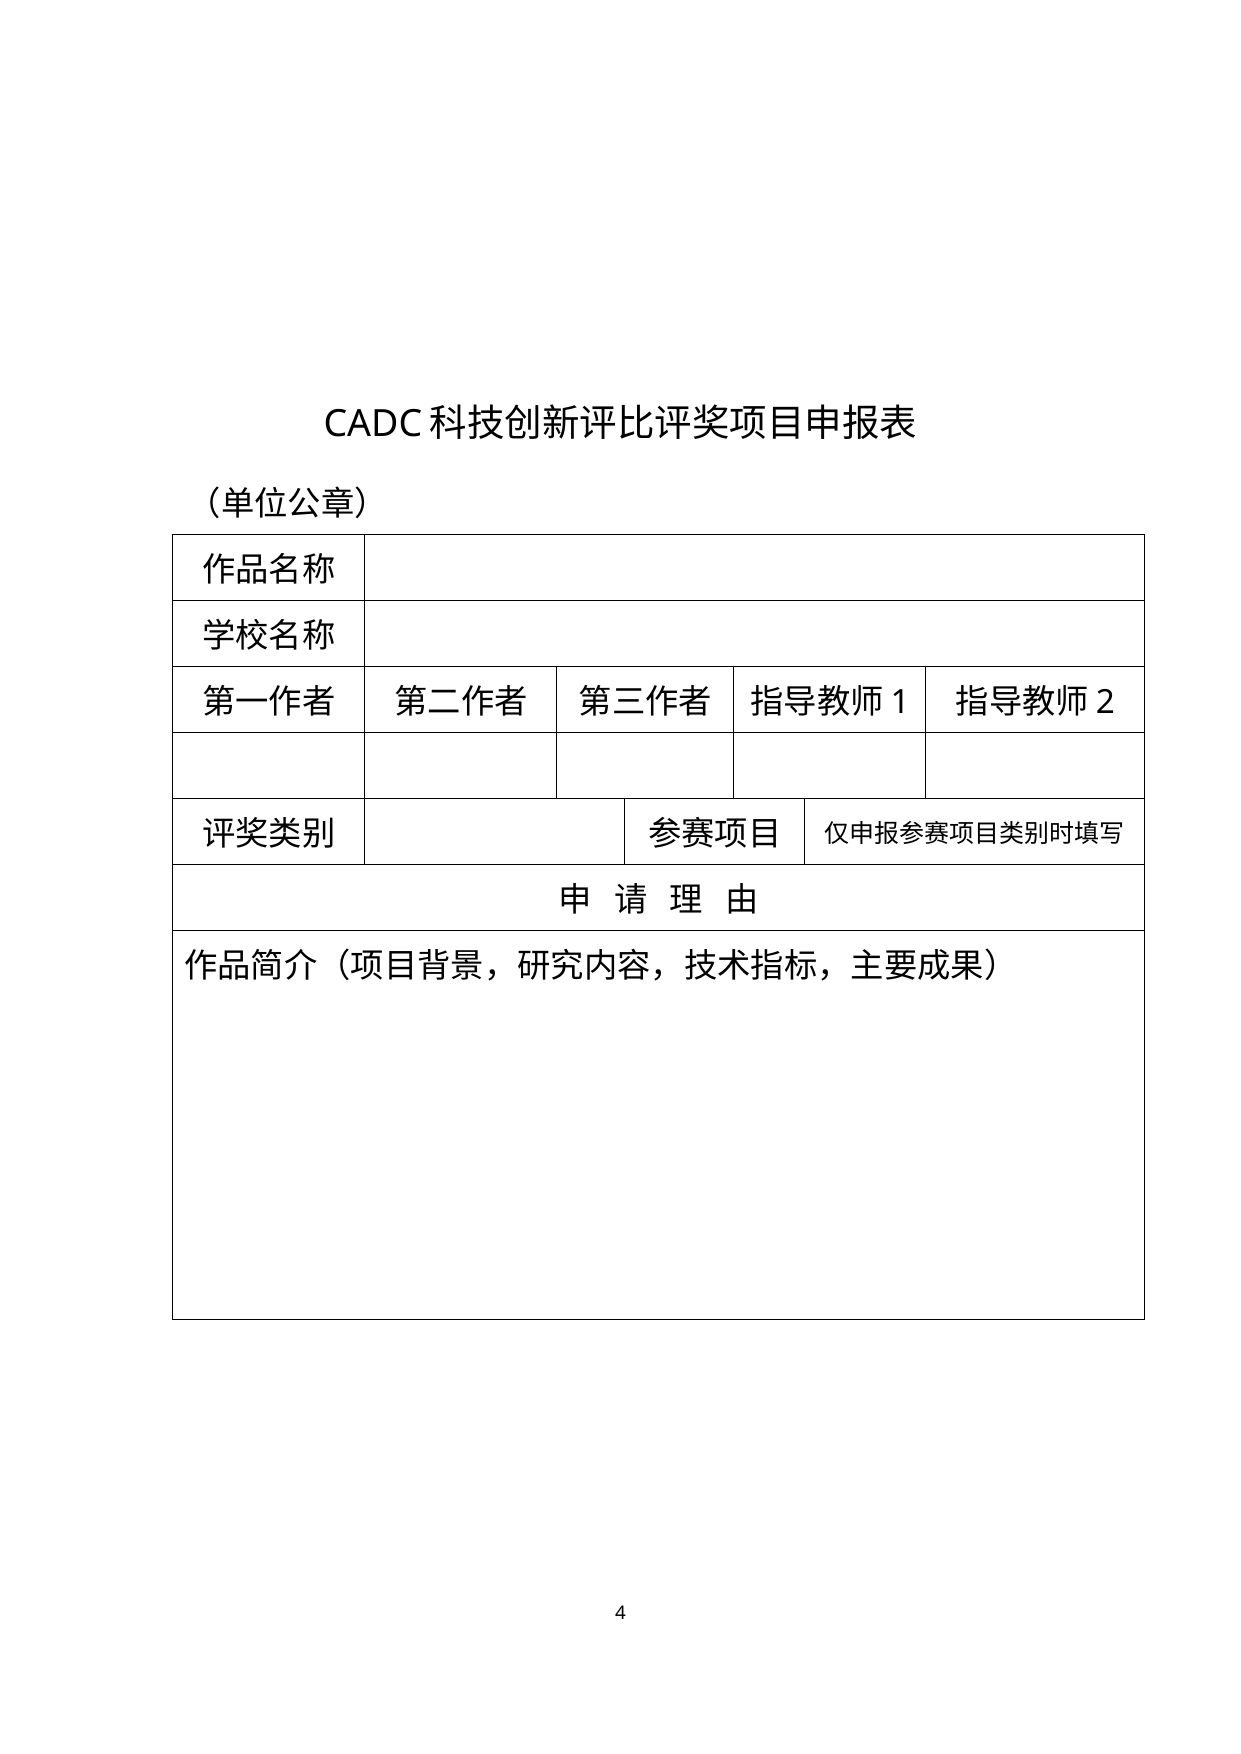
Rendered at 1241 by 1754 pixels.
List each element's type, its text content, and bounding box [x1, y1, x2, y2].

table_cell 指导教师2 [926, 667, 1144, 732]
table_cell 参赛项目 [625, 799, 804, 864]
table_header [365, 535, 1144, 599]
table_cell 指导教师1 [734, 667, 925, 732]
table_cell [365, 601, 1144, 666]
table_cell [365, 733, 556, 798]
table_cell 第三作者 [557, 667, 733, 732]
table_header 作品名称 [173, 535, 364, 599]
table_cell 仅申报参赛项目类别时填写 [805, 799, 1144, 864]
table_cell [173, 733, 364, 798]
text CADC科技创新评比评奖项目申报表 [187, 387, 1053, 452]
table_cell 学校名称 [173, 601, 364, 666]
text （单位公章） [187, 468, 1053, 533]
table_cell [734, 733, 925, 798]
table_cell 申 请 理 由 [173, 865, 1144, 930]
table_cell 第一作者 [173, 667, 364, 732]
table_cell [365, 799, 624, 864]
table_cell 评奖类别 [173, 799, 364, 864]
table_cell [926, 733, 1144, 798]
table_cell 第二作者 [365, 667, 556, 732]
table_cell 作品简介（项目背景，研究内容，技术指标，主要成果） [173, 931, 1144, 1319]
table_cell [557, 733, 733, 798]
